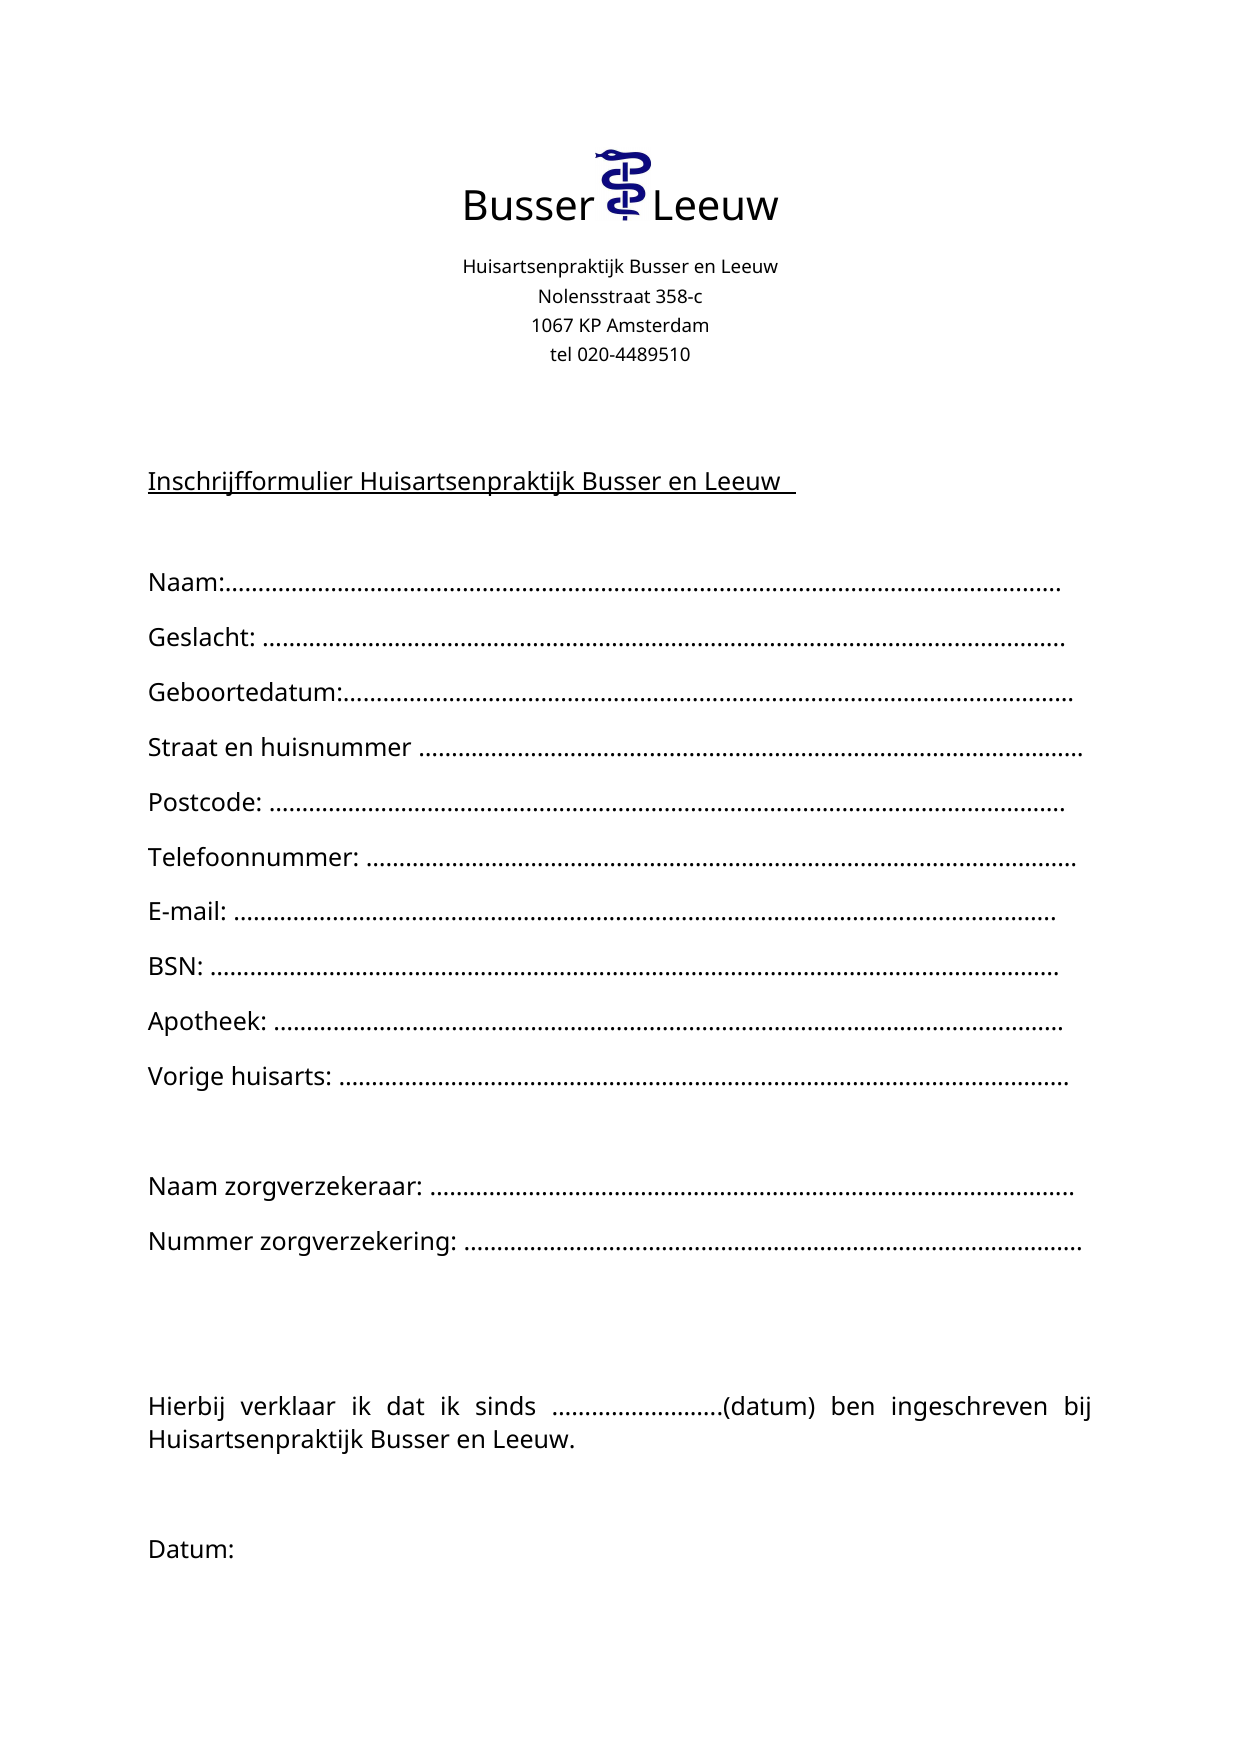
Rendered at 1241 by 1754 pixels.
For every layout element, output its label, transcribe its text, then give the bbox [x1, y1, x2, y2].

text tel 020-4489510 [148, 341, 1093, 367]
text Nolensstraat 358-c [148, 283, 1093, 308]
text Datum: [148, 1532, 1093, 1566]
text Nummer zorgverzekering: …………………………………………………………………………………. [148, 1223, 1093, 1257]
text Postcode: …………………………………………………………………………………………………………. [148, 784, 1093, 818]
text Telefoonnummer: ……………………………………………………………………………………………… [148, 839, 1093, 873]
text BusserLeeuw [148, 148, 1093, 233]
text Apotheek: ………………………………………………………………………………………………………… [148, 1004, 1093, 1038]
text Naam:…………………………………………………………………………………………………………...…. [148, 565, 1093, 599]
text Inschrijfformulier Huisartsenpraktijk Busser en Leeuw [148, 463, 1093, 497]
text Geslacht: ………………………………………………………………………………………………………….. [148, 619, 1093, 654]
text 1067 KP Amsterdam [148, 312, 1093, 338]
text Naam zorgverzekeraar: …………………………………………………………………………………….. [148, 1168, 1093, 1203]
text Vorige huisarts: ………………………………………………………………………………………………… [148, 1059, 1093, 1093]
text BSN: ………………………………………………………………………………………………………………… [148, 949, 1093, 983]
text Geboortedatum:………………………………………………………………………………………………… [148, 674, 1093, 708]
text Huisartsenpraktijk Busser en Leeuw [148, 254, 1093, 279]
text E-mail: …………………………………………………………………………………………………………….. [148, 894, 1093, 928]
picture [595, 147, 652, 221]
text Straat en huisnummer ……………………..………………………………………………………………… [148, 729, 1093, 763]
text Hierbij verklaar ik dat ik sinds ……………………..(datum) ben ingeschreven bij Huisartsenpraktijk Busser en Leeuw. [148, 1388, 1093, 1456]
